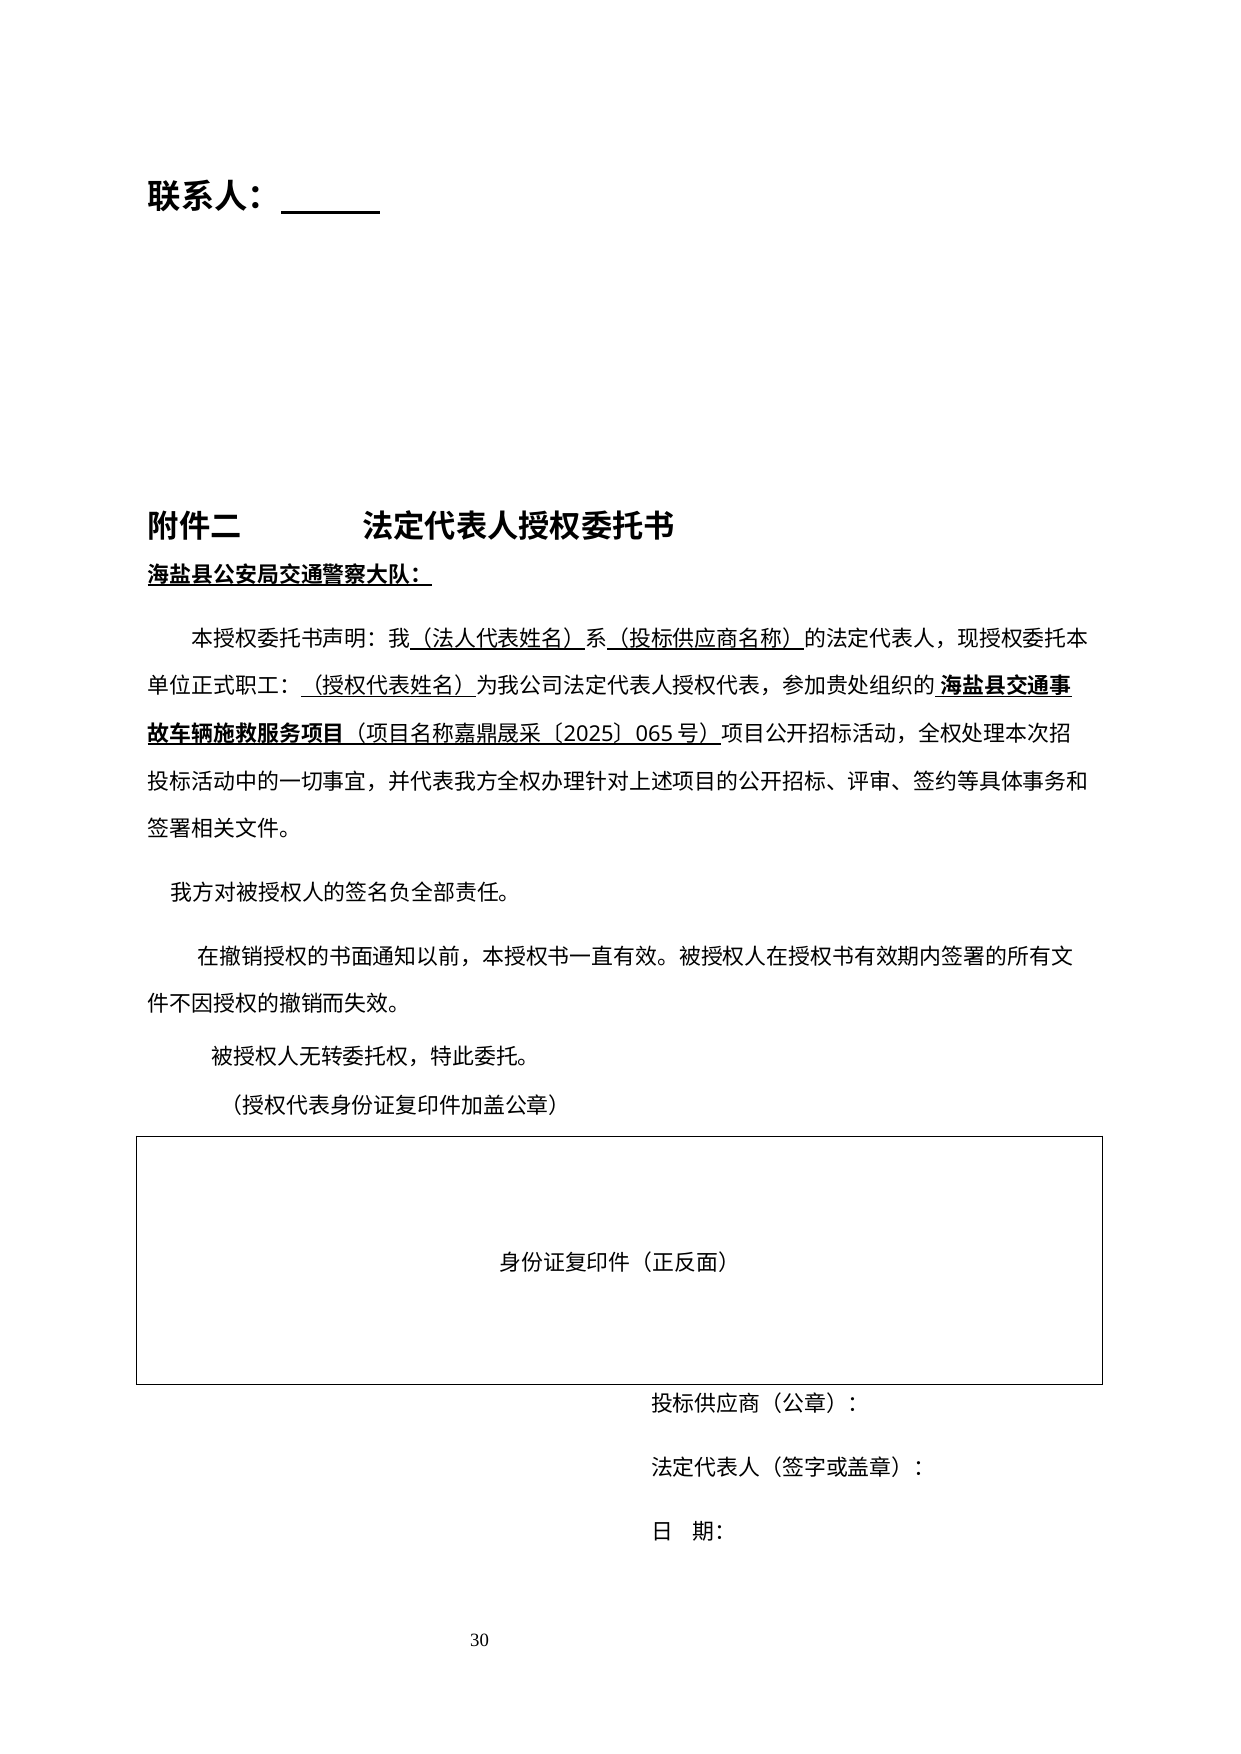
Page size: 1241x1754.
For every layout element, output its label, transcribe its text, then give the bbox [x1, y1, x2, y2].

text 本授权委托书声明：我（法人代表姓名）系（投标供应商名称）的法定代表人，现授权委托本单位正式职工：（授权代表姓名）为我公司法定代表人授权代表，参加贵处组织的 海盐县交通事故车辆施救服务项目（项目名称嘉鼎晟采〔2025〕065号）项目公开招标活动，全权处理本次招投标活动中的一切事宜，并代表我方全权办理针对上述项目的公开招标、评审、签约等具体事务和签署相关文件。 [148, 621, 1092, 843]
text 联系人： [148, 162, 1092, 227]
table_header 身份证复印件（正反面） [137, 1137, 1102, 1384]
text 日 期： [148, 1513, 1092, 1546]
text 海盐县公安局交通警察大队： [148, 556, 1092, 589]
text （授权代表身份证复印件加盖公章） [148, 1087, 1092, 1120]
text 我方对被授权人的签名负全部责任。 [148, 875, 1092, 907]
text 在撤销授权的书面通知以前，本授权书一直有效。被授权人在授权书有效期内签署的所有文件不因授权的撤销而失效。 [148, 939, 1092, 1018]
text 法定代表人（签字或盖章）： [148, 1449, 1092, 1482]
text 投标供应商（公章）： [148, 1385, 1092, 1418]
text 被授权人无转委托权，特此委托。 [148, 1039, 1092, 1071]
text 附件二 法定代表人授权委托书 [148, 491, 1092, 556]
